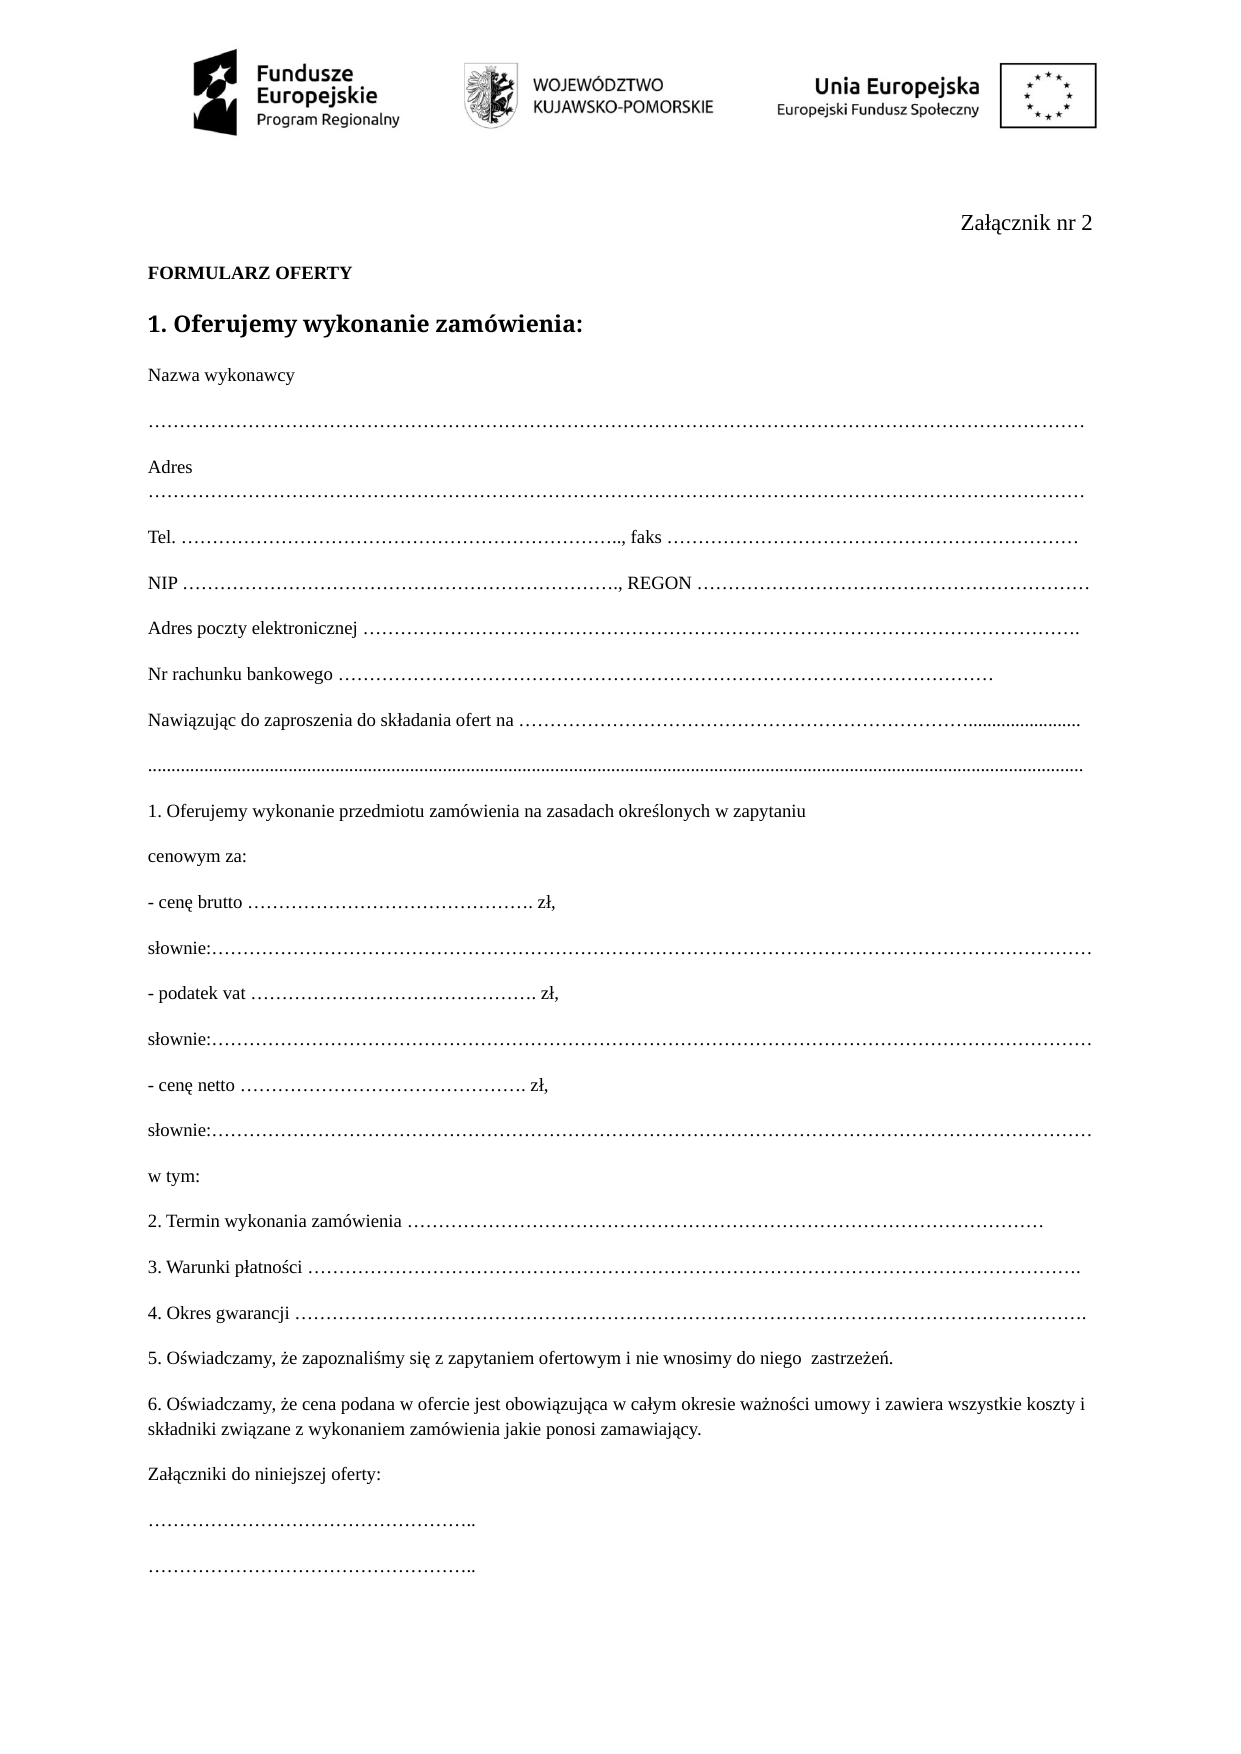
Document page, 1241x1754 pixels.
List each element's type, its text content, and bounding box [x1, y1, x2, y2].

text Tel. …………………………………………………………….., faks ………………………………………………………… [148, 526, 1093, 547]
text słownie:…………………………………………………………………………………………………………………………… [148, 1028, 1093, 1049]
text Załącznik nr 2 [295, 209, 1093, 236]
text …………………………………………….. [148, 1509, 1093, 1530]
text FORMULARZ OFERTY [148, 262, 1093, 283]
text 5. Oświadczamy, że zapoznaliśmy się z zapytaniem ofertowym i nie wnosimy do niego zastrzeżeń. [148, 1347, 1093, 1369]
picture [172, 27, 1118, 157]
text Nazwa wykonawcy [148, 364, 1093, 386]
text …………………………………………………………………………………………………………………………………… [148, 410, 1093, 431]
text cenowym za: [148, 845, 1093, 867]
text Nr rachunku bankowego …………………………………………………………………………………………… [148, 663, 1093, 684]
text 2. Termin wykonania zamówienia ………………………………………………………………………………………… [148, 1210, 1093, 1232]
text - cenę netto ………………………………………. zł, [148, 1073, 1093, 1095]
text słownie:…………………………………………………………………………………………………………………………… [148, 1119, 1093, 1141]
text Adres poczty elektronicznej ……………………………………………………………………………………………………. [148, 617, 1093, 639]
text - podatek vat ………………………………………. zł, [148, 982, 1093, 1004]
text Nawiązując do zaproszenia do składania ofert na ………………………………………………………………........................ [148, 708, 1093, 730]
text 1. Oferujemy wykonanie zamówienia: [148, 307, 1093, 339]
text ........................................................................................................................................................................................................ [148, 754, 1093, 776]
text 3. Warunki płatności ……………………………………………………………………………………………………………. [148, 1256, 1093, 1277]
text Załączniki do niniejszej oferty: [148, 1463, 1093, 1485]
text - cenę brutto ………………………………………. zł, [148, 891, 1093, 912]
text …………………………………………….. [148, 1554, 1093, 1576]
text 1. Oferujemy wykonanie przedmiotu zamówienia na zasadach określonych w zapytaniu [148, 800, 1093, 821]
text 6. Oświadczamy, że cena podana w ofercie jest obowiązująca w całym okresie ważności umowy i zawiera wszystkie koszty i składniki związane z wykonaniem zamówienia jakie ponosi zamawiający. [148, 1393, 1093, 1439]
text NIP ……………………………………………………………., REGON ……………………………………………………… [148, 572, 1093, 593]
text w tym: [148, 1165, 1093, 1186]
text Adres …………………………………………………………………………………………………………………………………… [148, 456, 1093, 502]
text słownie:…………………………………………………………………………………………………………………………… [148, 937, 1093, 958]
text 4. Okres gwarancji ………………………………………………………………………………………………………………. [148, 1302, 1093, 1323]
